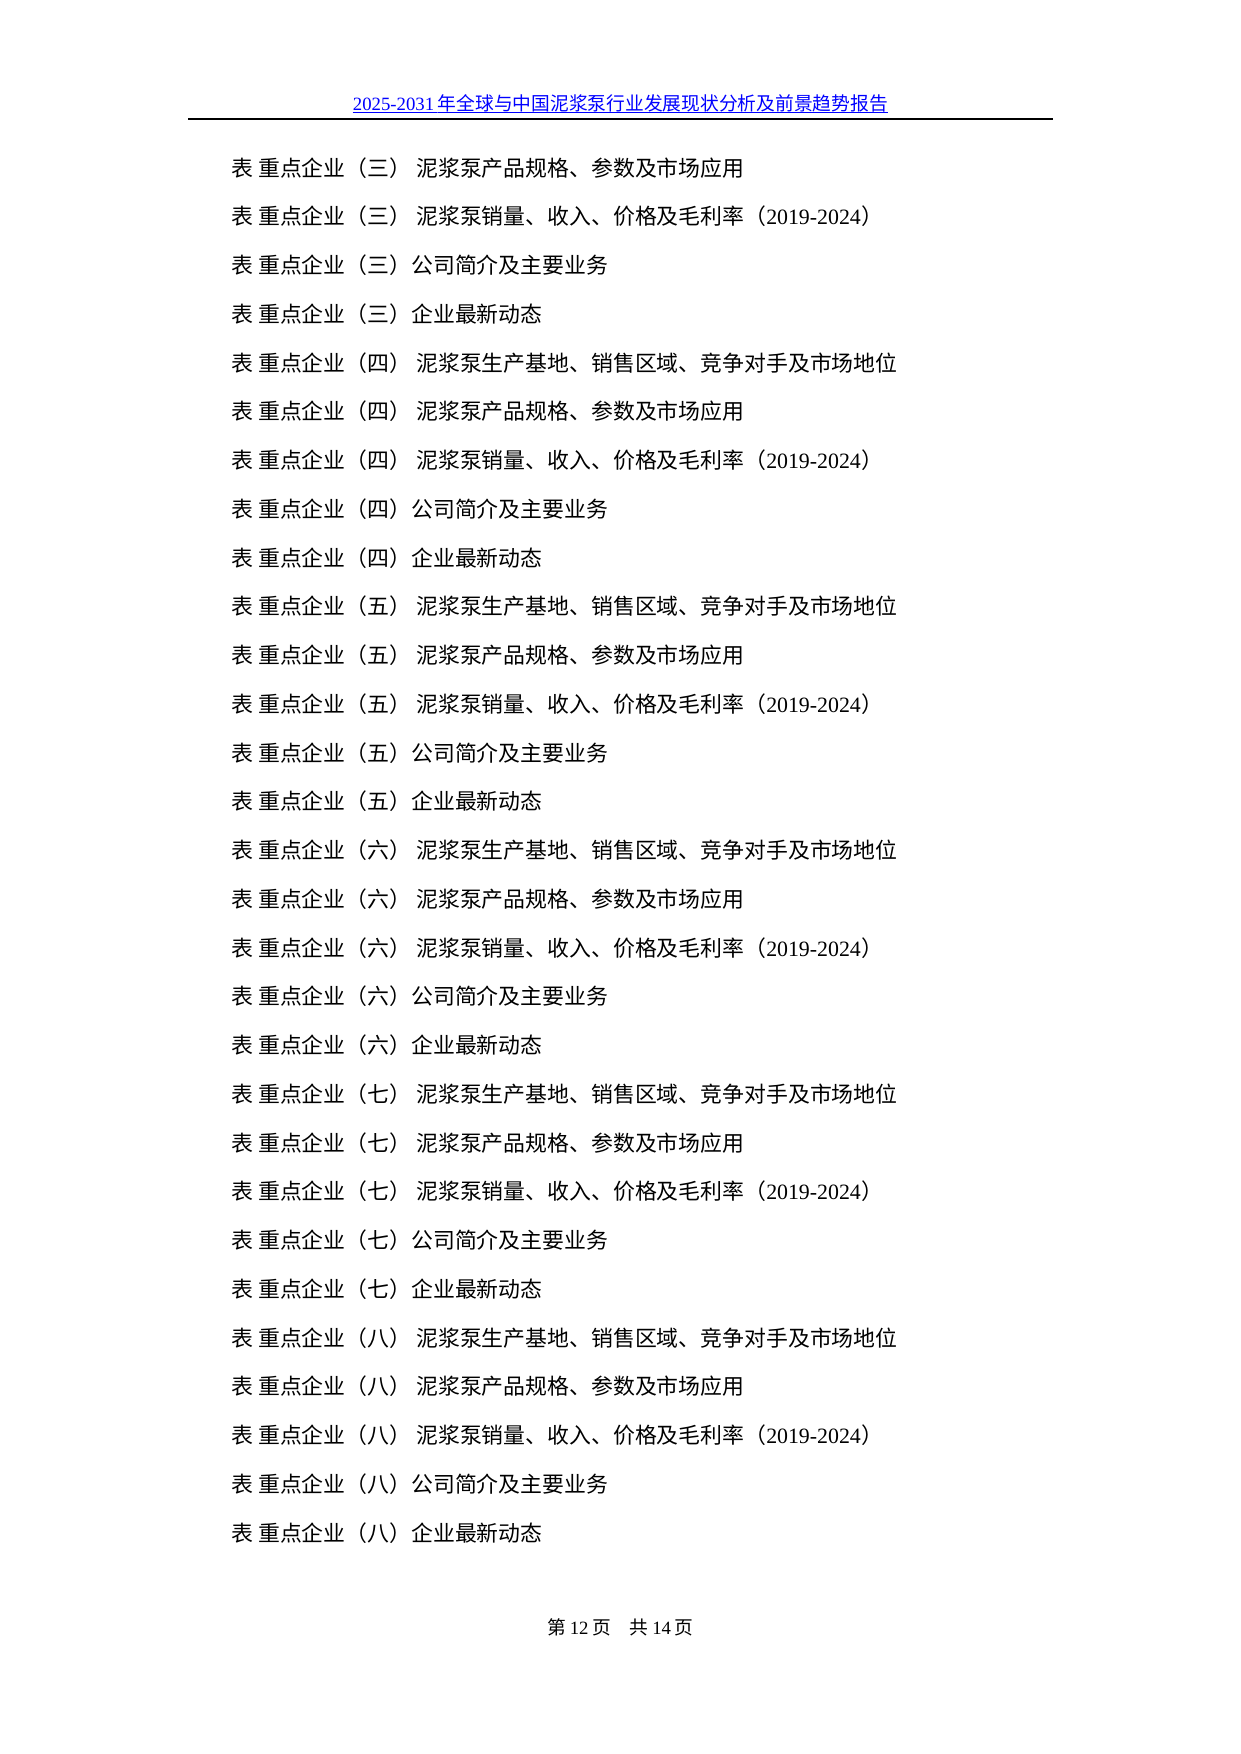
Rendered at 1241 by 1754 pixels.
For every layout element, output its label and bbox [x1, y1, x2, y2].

text [187, 150, 1053, 1548]
